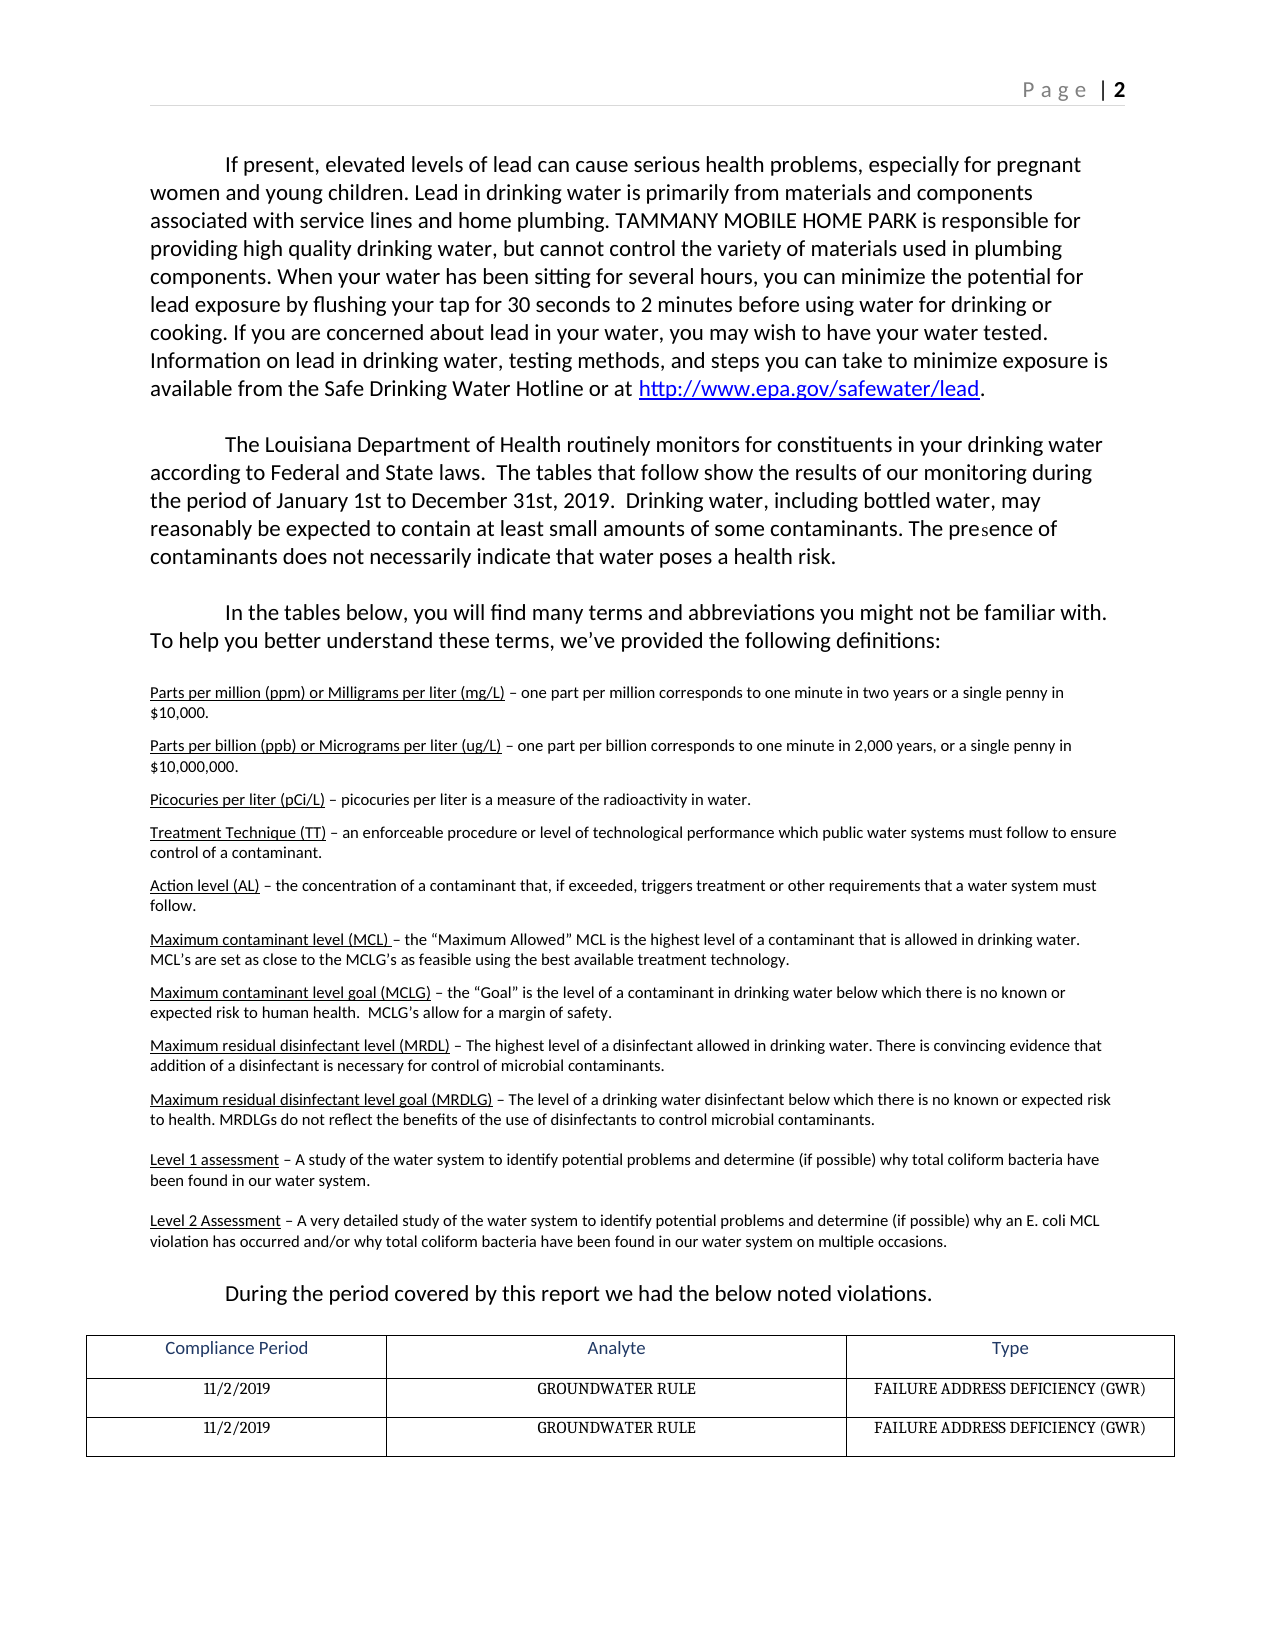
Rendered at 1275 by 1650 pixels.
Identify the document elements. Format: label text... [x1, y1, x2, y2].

text Maximum residual disinfectant level goal (MRDLG) – The level of a drinking water disinfectant below which there is no known or expected risk to health. MRDLGs do not reflect the benefits of the use of disinfectants to control microbial contaminants. [150, 1089, 1125, 1129]
text Picocuries per liter (pCi/L) – picocuries per liter is a measure of the radioactivity in water. [150, 789, 1125, 809]
table_cell GROUNDWATER RULE [387, 1418, 846, 1456]
text During the period covered by this report we had the below noted violations. [150, 1279, 1125, 1307]
text Level 2 Assessment – A very detailed study of the water system to identify potential problems and determine (if possible) why an E. coli MCL violation has occurred and/or why total coliform bacteria have been found in our water system on multiple occasions. [150, 1211, 1125, 1251]
text Level 1 assessment – A study of the water system to identify potential problems and determine (if possible) why total coliform bacteria have been found in our water system. [150, 1150, 1125, 1190]
text Parts per billion (ppb) or Micrograms per liter (ug/L) – one part per billion corresponds to one minute in 2,000 years, or a single penny in $10,000,000. [150, 736, 1125, 776]
text Maximum contaminant level goal (MCLG) – the “Goal” is the level of a contaminant in drinking water below which there is no known or expected risk to human health. MCLG’s allow for a margin of safety. [150, 982, 1125, 1023]
text In the tables below, you will find many terms and abbreviations you might not be familiar with. To help you better understand these terms, we’ve provided the following definitions: [150, 598, 1125, 654]
text Maximum residual disinfectant level (MRDL) – The highest level of a disinfectant allowed in drinking water. There is convincing evidence that addition of a disinfectant is necessary for control of microbial contaminants. [150, 1035, 1125, 1076]
text Action level (AL) – the concentration of a contaminant that, if exceeded, triggers treatment or other requirements that a water system must follow. [150, 875, 1125, 916]
table_cell FAILURE ADDRESS DEFICIENCY (GWR) [847, 1418, 1174, 1456]
table_cell 11/2/2019 [87, 1379, 386, 1417]
table_header Analyte [387, 1336, 846, 1378]
table_header Compliance Period [87, 1336, 386, 1378]
table_cell 11/2/2019 [87, 1418, 386, 1456]
table_header Type [847, 1336, 1174, 1378]
text Maximum contaminant level (MCL) – the “Maximum Allowed” MCL is the highest level of a contaminant that is allowed in drinking water. MCL’s are set as close to the MCLG’s as feasible using the best available treatment technology. [150, 929, 1125, 969]
text Parts per million (ppm) or Milligrams per liter (mg/L) – one part per million corresponds to one minute in two years or a single penny in $10,000. [150, 682, 1125, 723]
text Treatment Technique (TT) – an enforceable procedure or level of technological performance which public water systems must follow to ensure control of a contaminant. [150, 822, 1125, 863]
text The Louisiana Department of Health routinely monitors for constituents in your drinking water according to Federal and State laws. The tables that follow show the results of our monitoring during the period of January 1st to December 31st, 2019. Drinking water, including bottled water, may reasonably be expected to contain at least small amounts of some contaminants. The presence of contaminants does not necessarily indicate that water poses a health risk. [150, 430, 1125, 570]
table_cell FAILURE ADDRESS DEFICIENCY (GWR) [847, 1379, 1174, 1417]
table_cell GROUNDWATER RULE [387, 1379, 846, 1417]
text If present, elevated levels of lead can cause serious health problems, especially for pregnant women and young children. Lead in drinking water is primarily from materials and components associated with service lines and home plumbing. TAMMANY MOBILE HOME PARK is responsible for providing high quality drinking water, but cannot control the variety of materials used in plumbing components. When your water has been sitting for several hours, you can minimize the potential for lead exposure by flushing your tap for 30 seconds to 2 minutes before using water for drinking or cooking. If you are concerned about lead in your water, you may wish to have your water tested. Information on lead in drinking water, testing methods, and steps you can take to minimize exposure is available from the Safe Drinking Water Hotline or at http://www.epa.gov/safewater/lead. [150, 150, 1125, 402]
